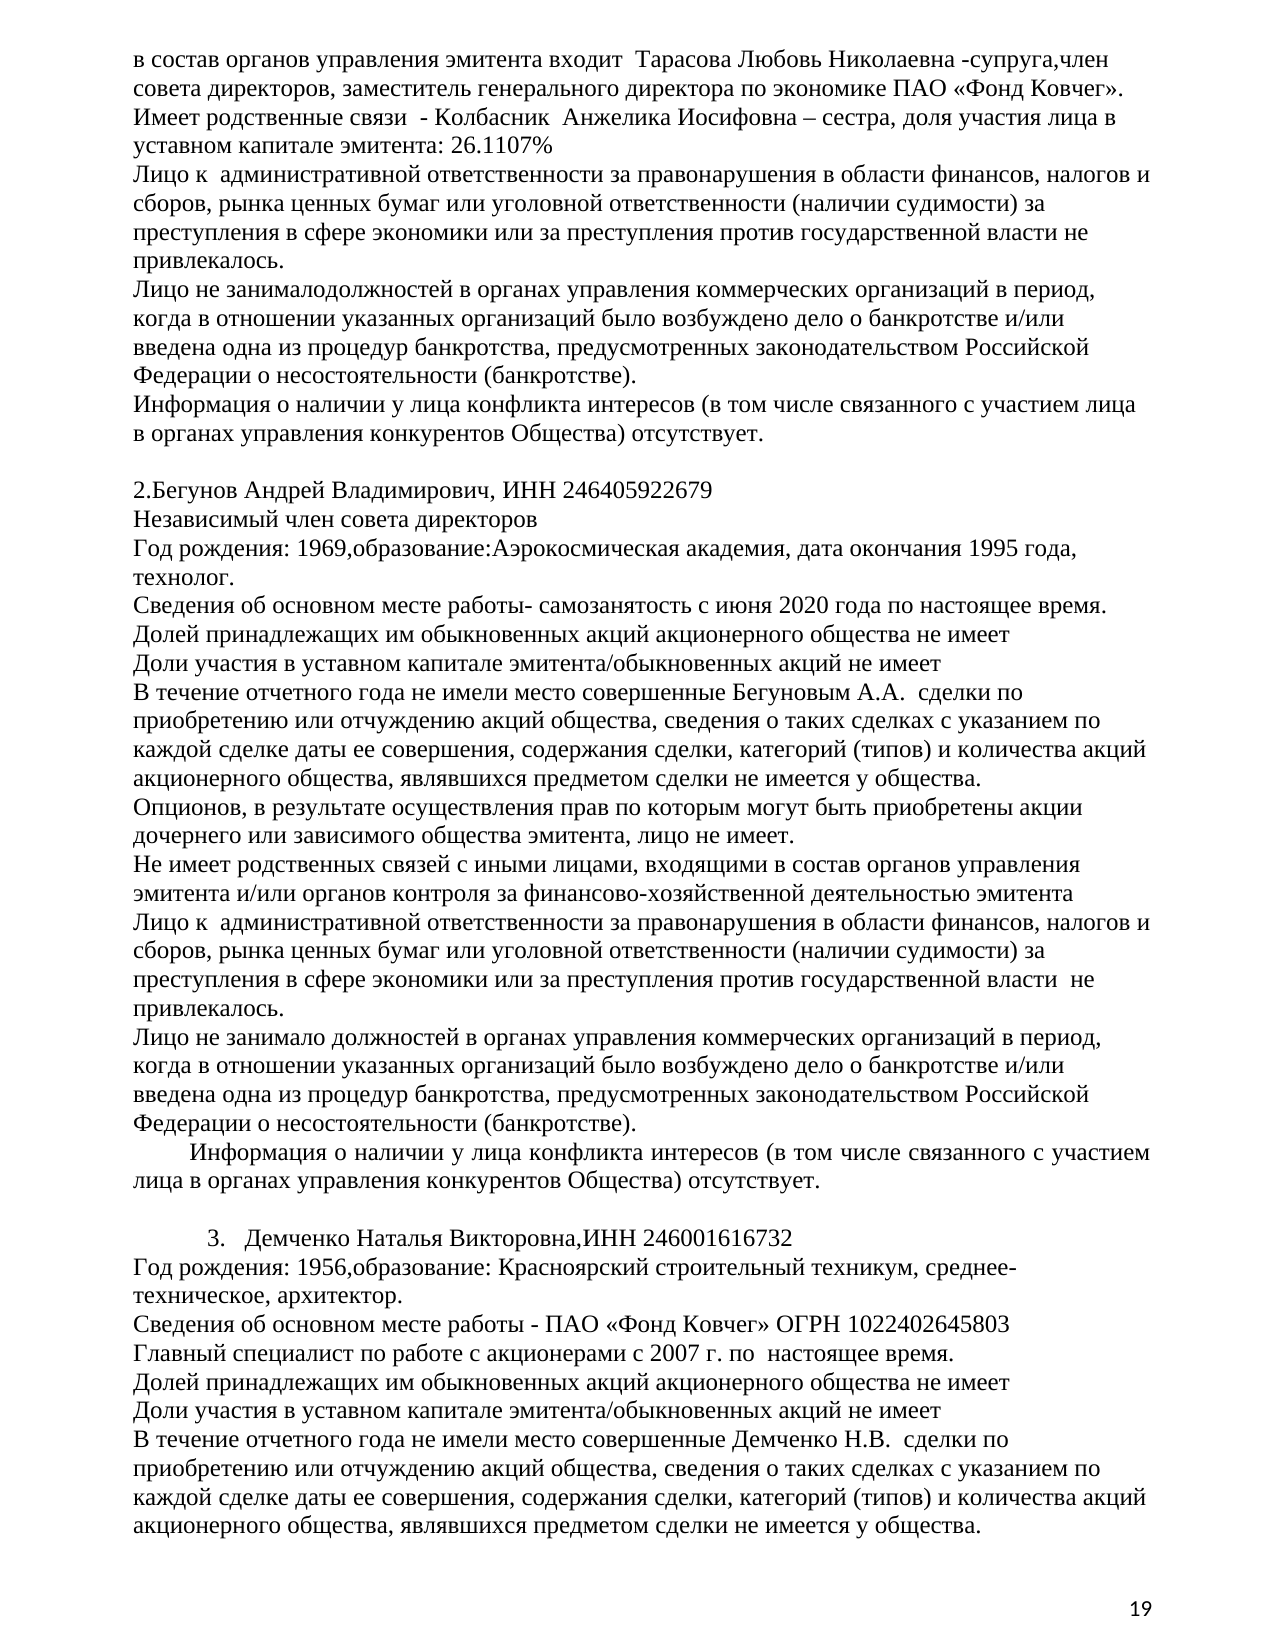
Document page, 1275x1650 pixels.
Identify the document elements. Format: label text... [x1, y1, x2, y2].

text Опционов, в результате осуществления прав по которым могут быть приобретены акции дочернего или зависимого общества эмитента, лицо не имеет. [133, 792, 1152, 849]
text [133, 44, 1152, 102]
text Сведения об основном месте работы- самозанятость с июня 2020 года по настоящее время. [133, 591, 1152, 619]
text Не имеет родственных связей с иными лицами, входящими в состав органов управления эмитента и/или органов контроля за финансово-хозяйственной деятельностью эмитента [133, 849, 1152, 907]
text Год рождения: 1956,образование: Красноярский строительный техникум, среднее- техническое, архитектор. [133, 1252, 1152, 1309]
text Главный специалист по работе с акционерами с 2007 г. по настоящее время. [133, 1338, 1152, 1367]
text 2.Бегунов Андрей Владимирович, ИНН 246405922679 [133, 476, 1152, 504]
text Доли участия в уставном капитале эмитента/обыкновенных акций не имеет [133, 1396, 1152, 1424]
text Независимый член совета директоров [133, 504, 1152, 533]
text Сведения об основном месте работы - ПАО «Фонд Ковчег» ОГРН 1022402645803 [133, 1309, 1152, 1338]
text В течение отчетного года не имели место совершенные Демченко Н.В. сделки по приобретению или отчуждению акций общества, сведения о таких сделках с указанием по каждой сделке даты ее совершения, содержания сделки, категорий (типов) и количества акций акционерного общества, являвшихся предметом сделки не имеется у общества. [133, 1424, 1152, 1539]
text Информация о наличии у лица конфликта интересов (в том числе связанного с участием лица в органах управления конкурентов Общества) отсутствует. [133, 1137, 1152, 1194]
text Долей принадлежащих им обыкновенных акций акционерного общества не имеет [133, 1367, 1152, 1396]
text Лицо к административной ответственности за правонарушения в области финансов, налогов и сборов, рынка ценных бумаг или уголовной ответственности (наличии судимости) за преступления в сфере экономики или за преступления против государственной власти не привлекалось. [133, 907, 1152, 1022]
text Лицо не занималодолжностей в органах управления коммерческих организаций в период, когда в отношении указанных организаций было возбуждено дело о банкротстве и/или введена одна из процедур банкротства, предусмотренных законодательством Российской Федерации о несостоятельности (банкротстве). [133, 274, 1152, 389]
text Год рождения: 1969,образование:Аэрокосмическая академия, дата окончания 1995 года, технолог. [133, 533, 1152, 591]
text Имеет родственные связи - Колбасник Анжелика Иосифовна – сестра, доля участия лица в уставном капитале эмитента: 26.1107% [133, 102, 1152, 159]
text Лицо не занимало должностей в органах управления коммерческих организаций в период, когда в отношении указанных организаций было возбуждено дело о банкротстве и/или введена одна из процедур банкротства, предусмотренных законодательством Российской Федерации о несостоятельности (банкротстве). [133, 1022, 1152, 1137]
list Демченко Наталья Викторовна,ИНН 246001616732 [207, 1223, 1152, 1252]
text Долей принадлежащих им обыкновенных акций акционерного общества не имеет [133, 619, 1152, 648]
text В течение отчетного года не имели место совершенные Бегуновым А.А. сделки по приобретению или отчуждению акций общества, сведения о таких сделках с указанием по каждой сделке даты ее совершения, содержания сделки, категорий (типов) и количества акций акционерного общества, являвшихся предметом сделки не имеется у общества. [133, 677, 1152, 792]
text Информация о наличии у лица конфликта интересов (в том числе связанного с участием лица в органах управления конкурентов Общества) отсутствует. [133, 389, 1152, 447]
text Лицо к административной ответственности за правонарушения в области финансов, налогов и сборов, рынка ценных бумаг или уголовной ответственности (наличии судимости) за преступления в сфере экономики или за преступления против государственной власти не привлекалось. [133, 159, 1152, 274]
text Доли участия в уставном капитале эмитента/обыкновенных акций не имеет [133, 648, 1152, 677]
